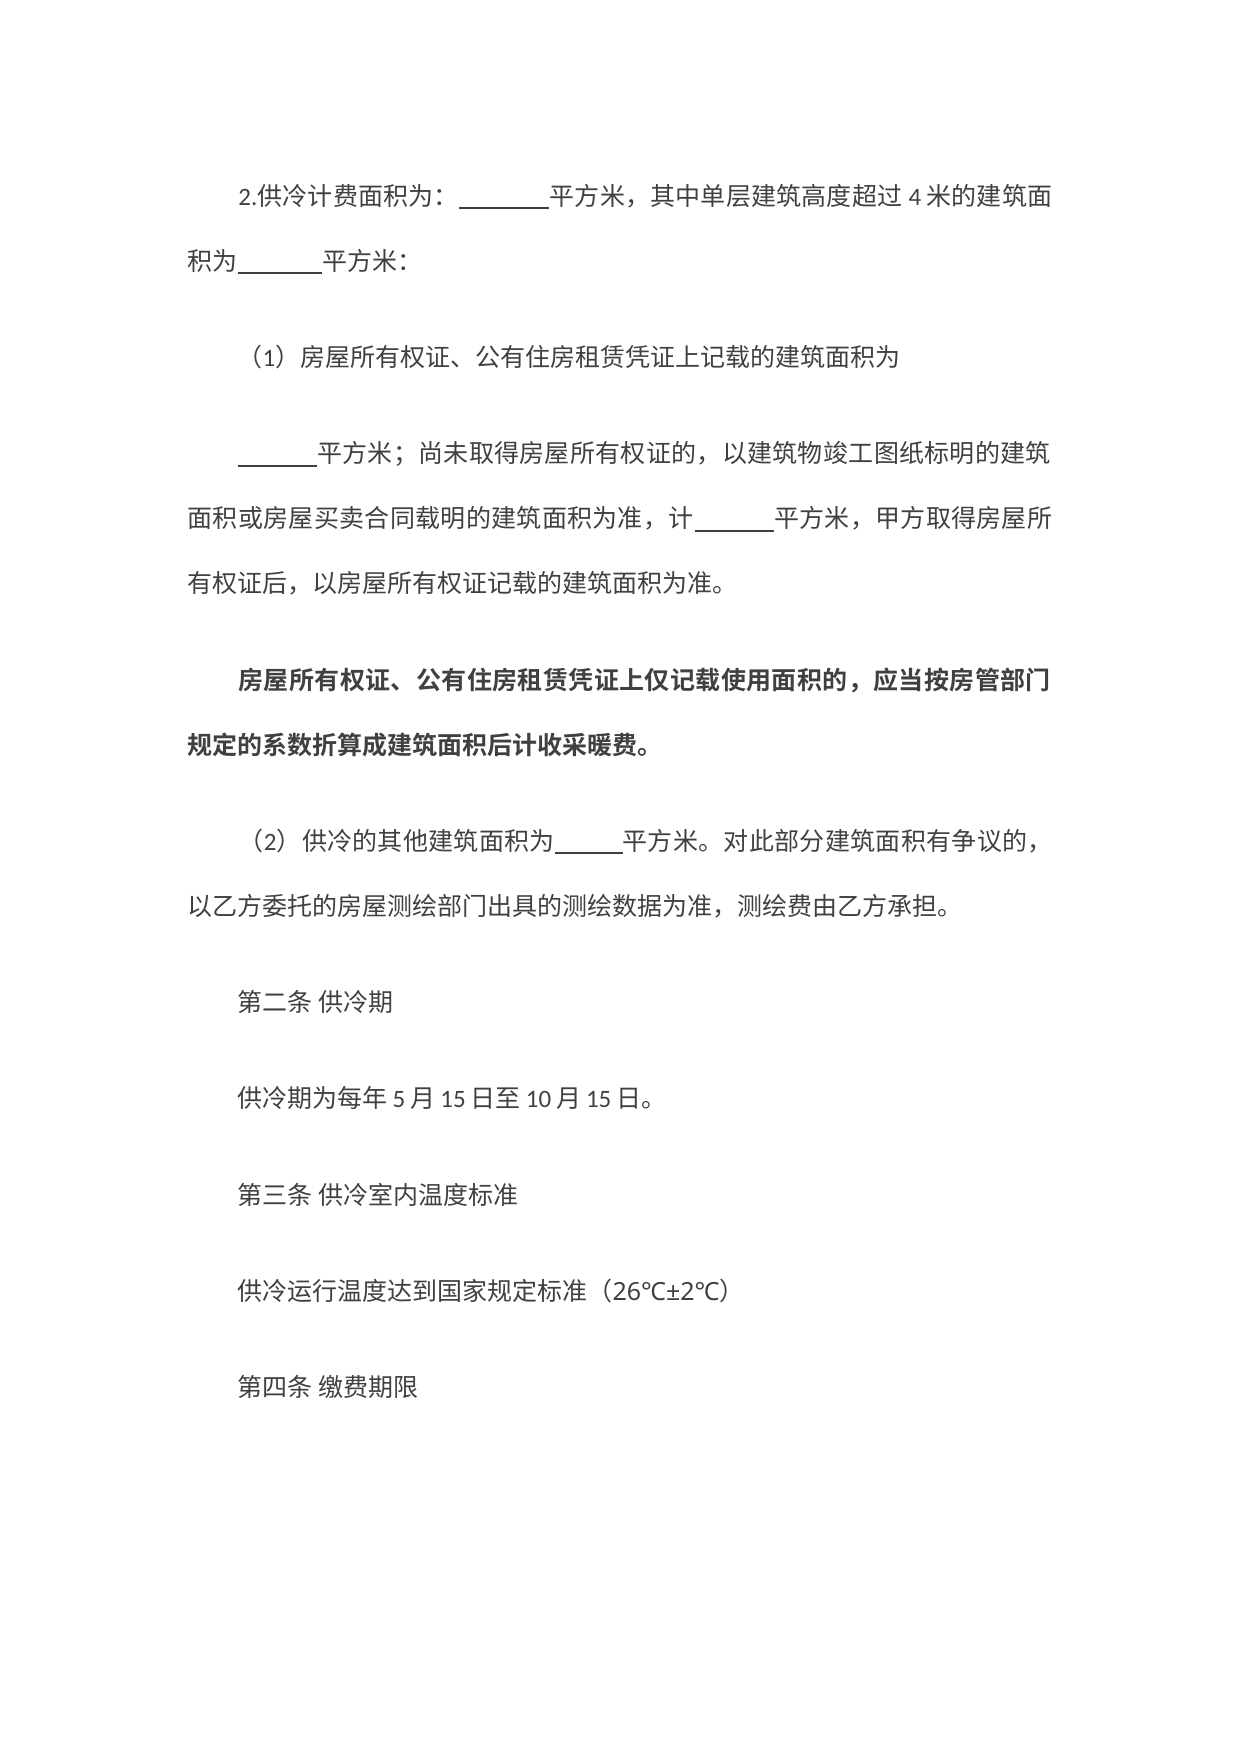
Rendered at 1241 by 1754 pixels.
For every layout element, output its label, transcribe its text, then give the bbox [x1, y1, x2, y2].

text 平方米；尚未取得房屋所有权证的，以建筑物竣工图纸标明的建筑面积或房屋买卖合同载明的建筑面积为准，计 平方米，甲方取得房屋所有权证后，以房屋所有权证记载的建筑面积为准。 [187, 419, 1053, 614]
text 供冷运行温度达到国家规定标准（26℃±2℃） [187, 1257, 1053, 1322]
text （1）房屋所有权证、公有住房租赁凭证上记载的建筑面积为 [187, 323, 1053, 388]
text 房屋所有权证、公有住房租赁凭证上仅记载使用面积的，应当按房管部门规定的系数折算成建筑面积后计收采暖费。 [187, 646, 1053, 776]
text 2.供冷计费面积为： 平方米，其中单层建筑高度超过4米的建筑面积为 平方米： [187, 162, 1053, 292]
text 第三条 供冷室内温度标准 [187, 1161, 1053, 1226]
text 供冷期为每年5月15日至10月15日。 [187, 1064, 1053, 1129]
text 第二条 供冷期 [187, 968, 1053, 1033]
text 第四条 缴费期限 [187, 1353, 1053, 1418]
text （2）供冷的其他建筑面积为 平方米。对此部分建筑面积有争议的，以乙方委托的房屋测绘部门出具的测绘数据为准，测绘费由乙方承担。 [187, 807, 1053, 937]
